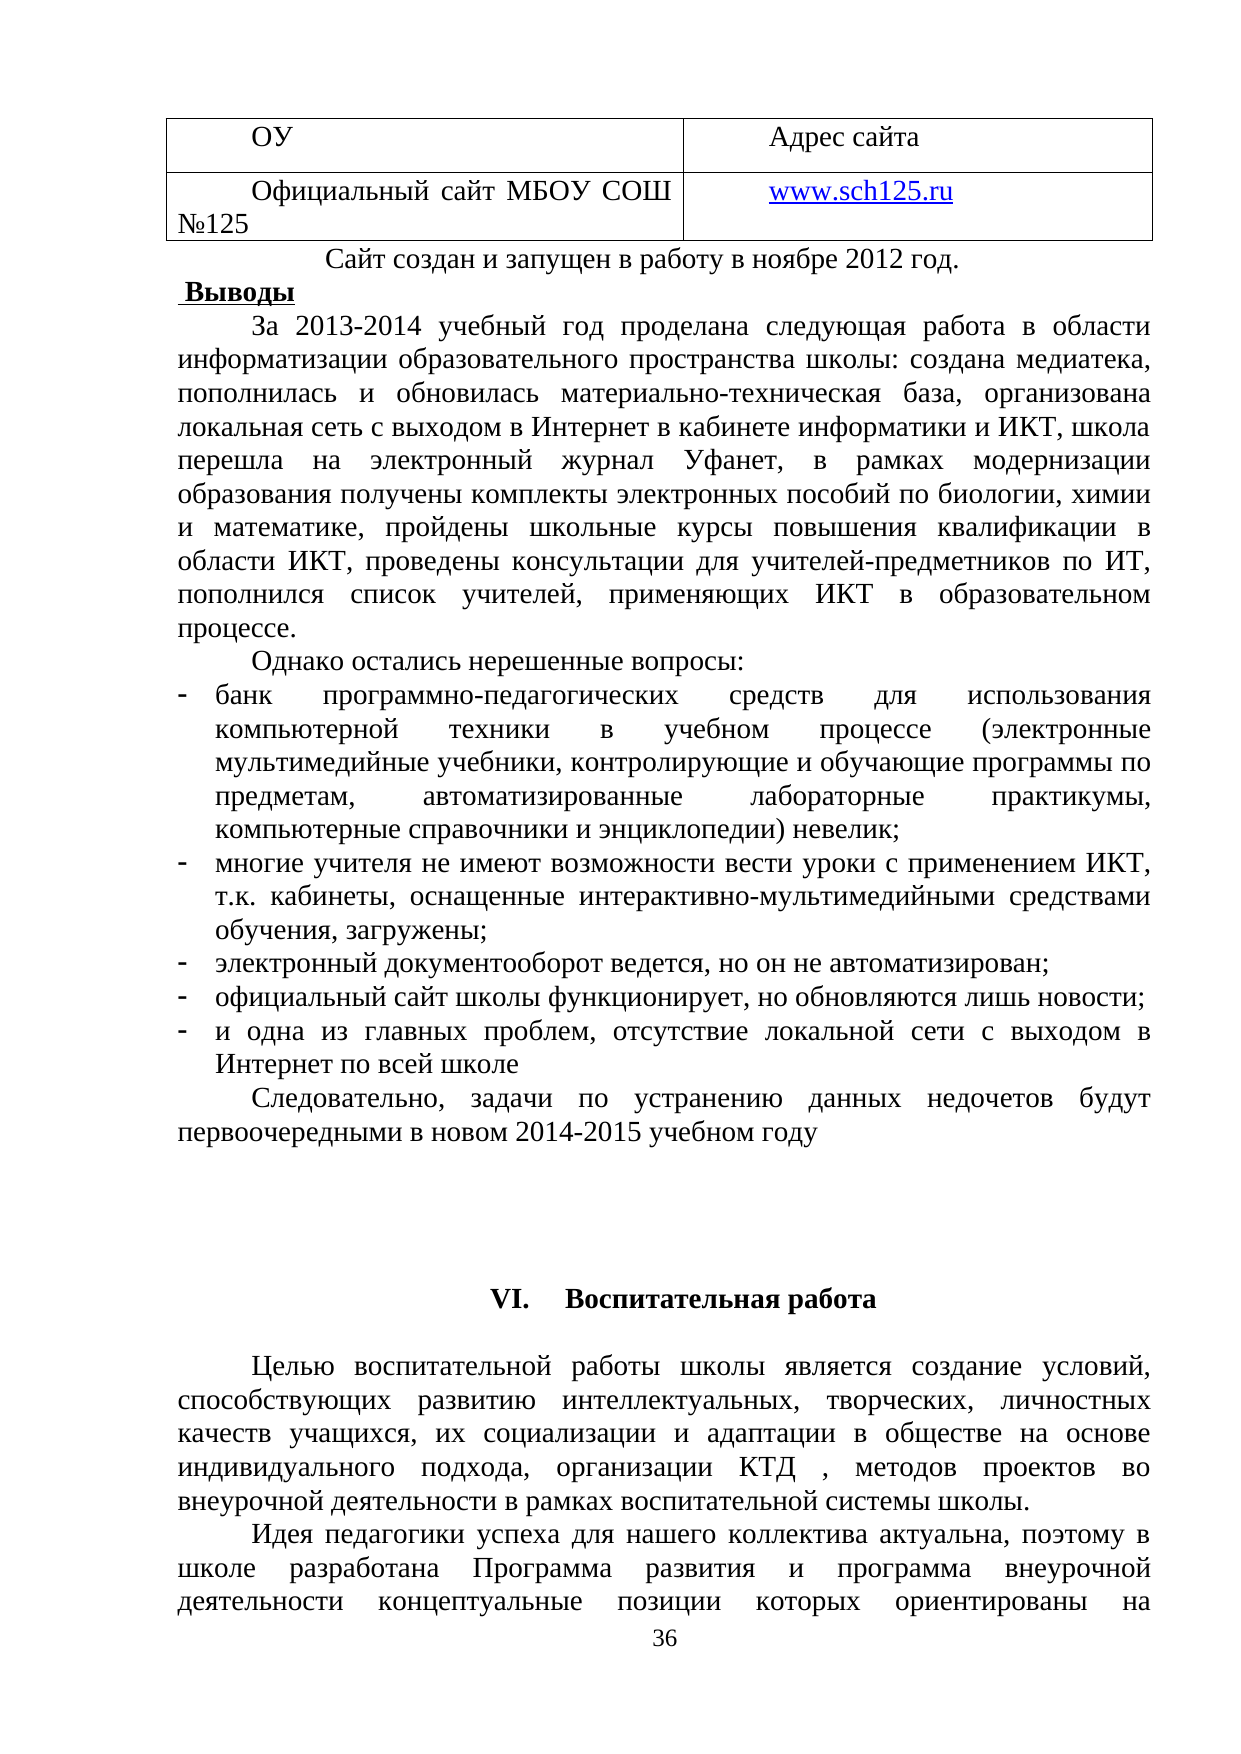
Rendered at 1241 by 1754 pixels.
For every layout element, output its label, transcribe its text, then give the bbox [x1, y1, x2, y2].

table_cell www.sch125.ru [684, 173, 1152, 240]
text Следовательно, задачи по устранению данных недочетов будут первоочередными в новом 2014-2015 учебном году [177, 1080, 1152, 1147]
text Целью воспитательной работы школы является создание условий, способствующих развитию интеллектуальных, творческих, личностных качеств учащихся, их социализации и адаптации в обществе на основе индивидуального подхода, организации КТД , методов проектов во внеурочной деятельности в рамках воспитательной системы школы. [177, 1348, 1152, 1516]
text За 2013-2014 учебный год проделана следующая работа в области информатизации образовательного пространства школы: создана медиатека, пополнилась и обновилась материально-техническая база, организована локальная сеть с выходом в Интернет в кабинете информатики и ИКТ, школа перешла на электронный журнал Уфанет, в рамках модернизации образования получены комплекты электронных пособий по биологии, химии и математике, пройдены школьные курсы повышения квалификации в области ИКТ, проведены консультации для учителей-предметников по ИТ, пополнился список учителей, применяющих ИКТ в образовательном процессе. [177, 308, 1152, 643]
list официальный сайт школы функционирует, но обновляются лишь новости; [177, 979, 1152, 1013]
list банк программно-педагогических средств для использования компьютерной техники в учебном процессе (электронные мультимедийные учебники, контролирующие и обучающие программы по предметам, автоматизированные лабораторные практикумы, компьютерные справочники и энциклопедии) невелик; [177, 677, 1152, 845]
table_header ОУ [167, 119, 683, 172]
text Однако остались нерешенные вопросы: [177, 643, 1152, 677]
table_header Адрес сайта [684, 119, 1152, 172]
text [177, 1516, 1152, 1617]
table_cell Официальный сайт МБОУ СОШ №125 [167, 173, 683, 240]
list Воспитательная работа [215, 1281, 1152, 1315]
text Сайт создан и запущен в работу в ноябре 2012 год. [177, 241, 1152, 274]
text Выводы [177, 274, 1152, 308]
list и одна из главных проблем, отсутствие локальной сети с выходом в Интернет по всей школе [177, 1013, 1152, 1080]
list электронный документооборот ведется, но он не автоматизирован; [177, 946, 1152, 979]
list многие учителя не имеют возможности вести уроки с применением ИКТ, т.к. кабинеты, оснащенные интерактивно-мультимедийными средствами обучения, загружены; [177, 845, 1152, 946]
